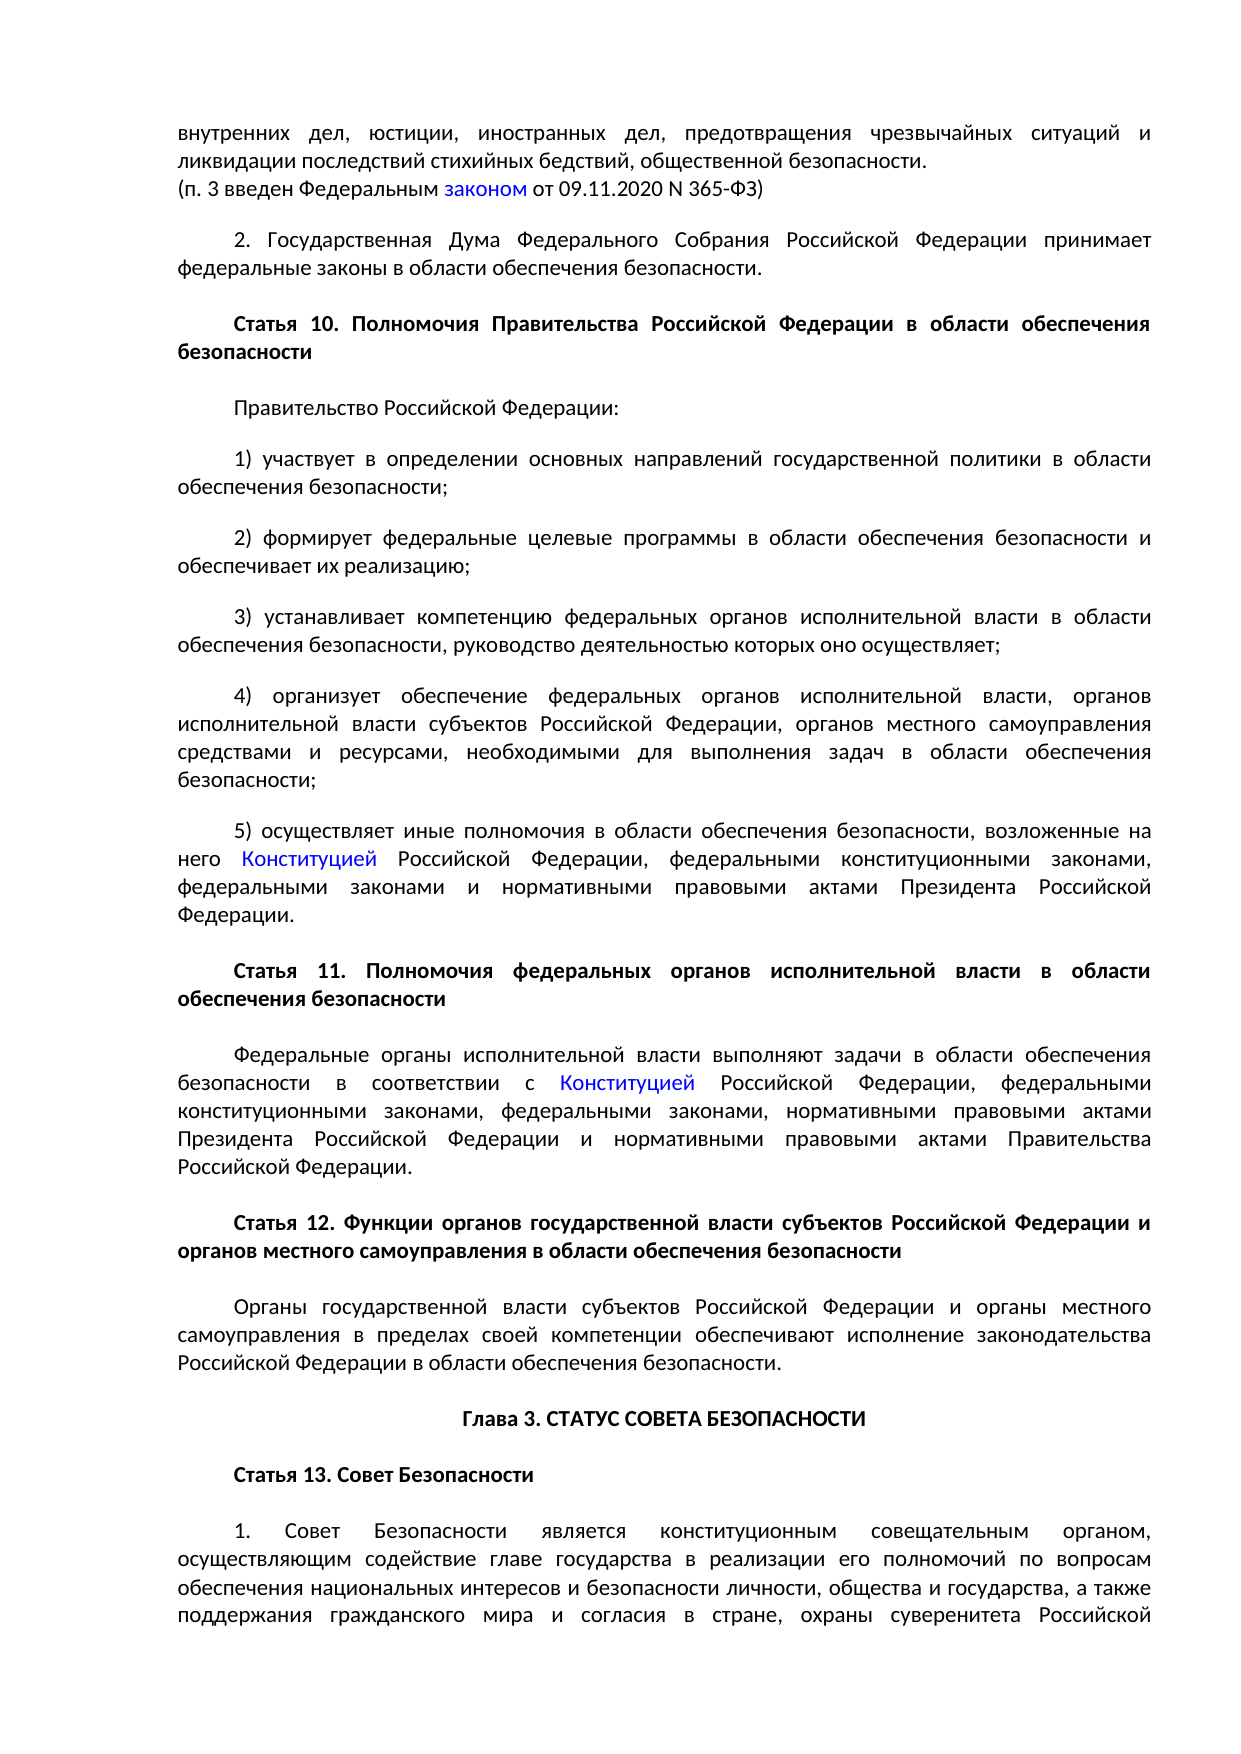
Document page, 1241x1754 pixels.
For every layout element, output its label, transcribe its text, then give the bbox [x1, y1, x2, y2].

title Статья 10. Полномочия Правительства Российской Федерации в области обеспечения безопасности [177, 309, 1152, 365]
title Глава 3. СТАТУС СОВЕТА БЕЗОПАСНОСТИ [177, 1404, 1152, 1432]
title Статья 12. Функции органов государственной власти субъектов Российской Федерации и органов местного самоуправления в области обеспечения безопасности [177, 1208, 1152, 1264]
text (п. 3 введен Федеральным законом от 09.11.2020 N 365-ФЗ) [177, 174, 1152, 202]
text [177, 118, 1152, 174]
title Статья 13. Совет Безопасности [177, 1461, 1152, 1488]
text Федеральные органы исполнительной власти выполняют задачи в области обеспечения безопасности в соответствии с Конституцией Российской Федерации, федеральными конституционными законами, федеральными законами, нормативными правовыми актами Президента Российской Федерации и нормативными правовыми актами Правительства Российской Федерации. [177, 1040, 1152, 1180]
text 2. Государственная Дума Федерального Собрания Российской Федерации принимает федеральные законы в области обеспечения безопасности. [177, 225, 1152, 281]
text 4) организует обеспечение федеральных органов исполнительной власти, органов исполнительной власти субъектов Российской Федерации, органов местного самоуправления средствами и ресурсами, необходимыми для выполнения задач в области обеспечения безопасности; [177, 681, 1152, 793]
text 2) формирует федеральные целевые программы в области обеспечения безопасности и обеспечивает их реализацию; [177, 523, 1152, 579]
text Правительство Российской Федерации: [177, 393, 1152, 421]
text 1) участвует в определении основных направлений государственной политики в области обеспечения безопасности; [177, 444, 1152, 500]
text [177, 1517, 1152, 1629]
text 3) устанавливает компетенцию федеральных органов исполнительной власти в области обеспечения безопасности, руководство деятельностью которых оно осуществляет; [177, 602, 1152, 658]
text 5) осуществляет иные полномочия в области обеспечения безопасности, возложенные на него Конституцией Российской Федерации, федеральными конституционными законами, федеральными законами и нормативными правовыми актами Президента Российской Федерации. [177, 816, 1152, 928]
title Статья 11. Полномочия федеральных органов исполнительной власти в области обеспечения безопасности [177, 956, 1152, 1012]
text Органы государственной власти субъектов Российской Федерации и органы местного самоуправления в пределах своей компетенции обеспечивают исполнение законодательства Российской Федерации в области обеспечения безопасности. [177, 1292, 1152, 1376]
